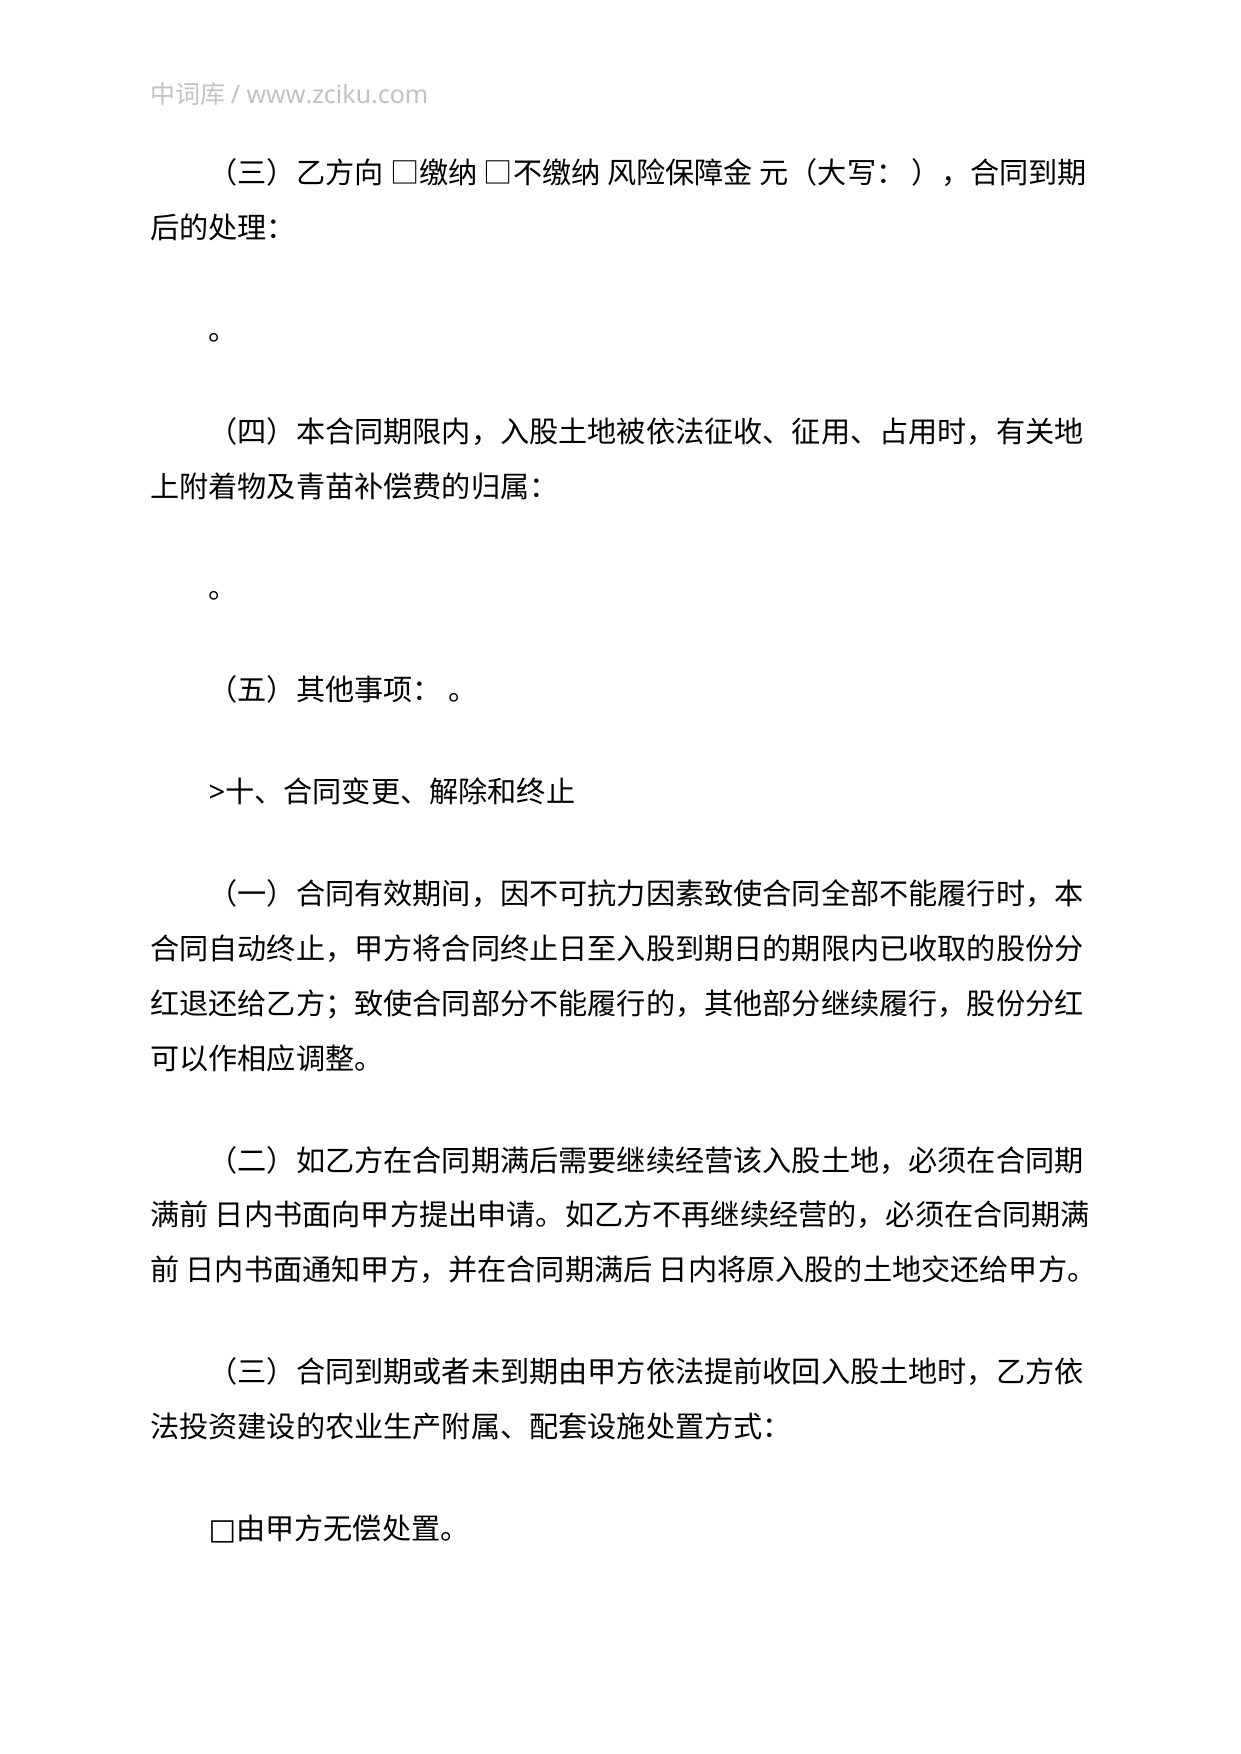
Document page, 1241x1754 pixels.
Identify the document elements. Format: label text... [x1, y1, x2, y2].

text （二）如乙方在合同期满后需要继续经营该入股土地，必须在合同期满前 日内书面向甲方提出申请。如乙方不再继续经营的，必须在合同期满前 日内书面通知甲方，并在合同期满后 日内将原入股的土地交还给甲方。 [150, 1137, 1090, 1289]
text >十、合同变更、解除和终止 [150, 769, 1090, 811]
text （五）其他事项： 。 [150, 667, 1090, 709]
text □由甲方无偿处置。 [150, 1505, 1090, 1548]
text 。 [150, 565, 1090, 607]
text （三）合同到期或者未到期由甲方依法提前收回入股土地时，乙方依法投资建设的农业生产附属、配套设施处置方式： [150, 1349, 1090, 1446]
text （一）合同有效期间，因不可抗力因素致使合同全部不能履行时，本合同自动终止，甲方将合同终止日至入股到期日的期限内已收取的股份分红退还给乙方；致使合同部分不能履行的，其他部分继续履行，股份分红可以作相应调整。 [150, 871, 1090, 1078]
text （四）本合同期限内，入股土地被依法征收、征用、占用时，有关地上附着物及青苗补偿费的归属： [150, 408, 1090, 506]
text 。 [150, 307, 1090, 349]
text （三）乙方向 □缴纳 □不缴纳 风险保障金 元（大写： ），合同到期后的处理： [150, 150, 1090, 247]
